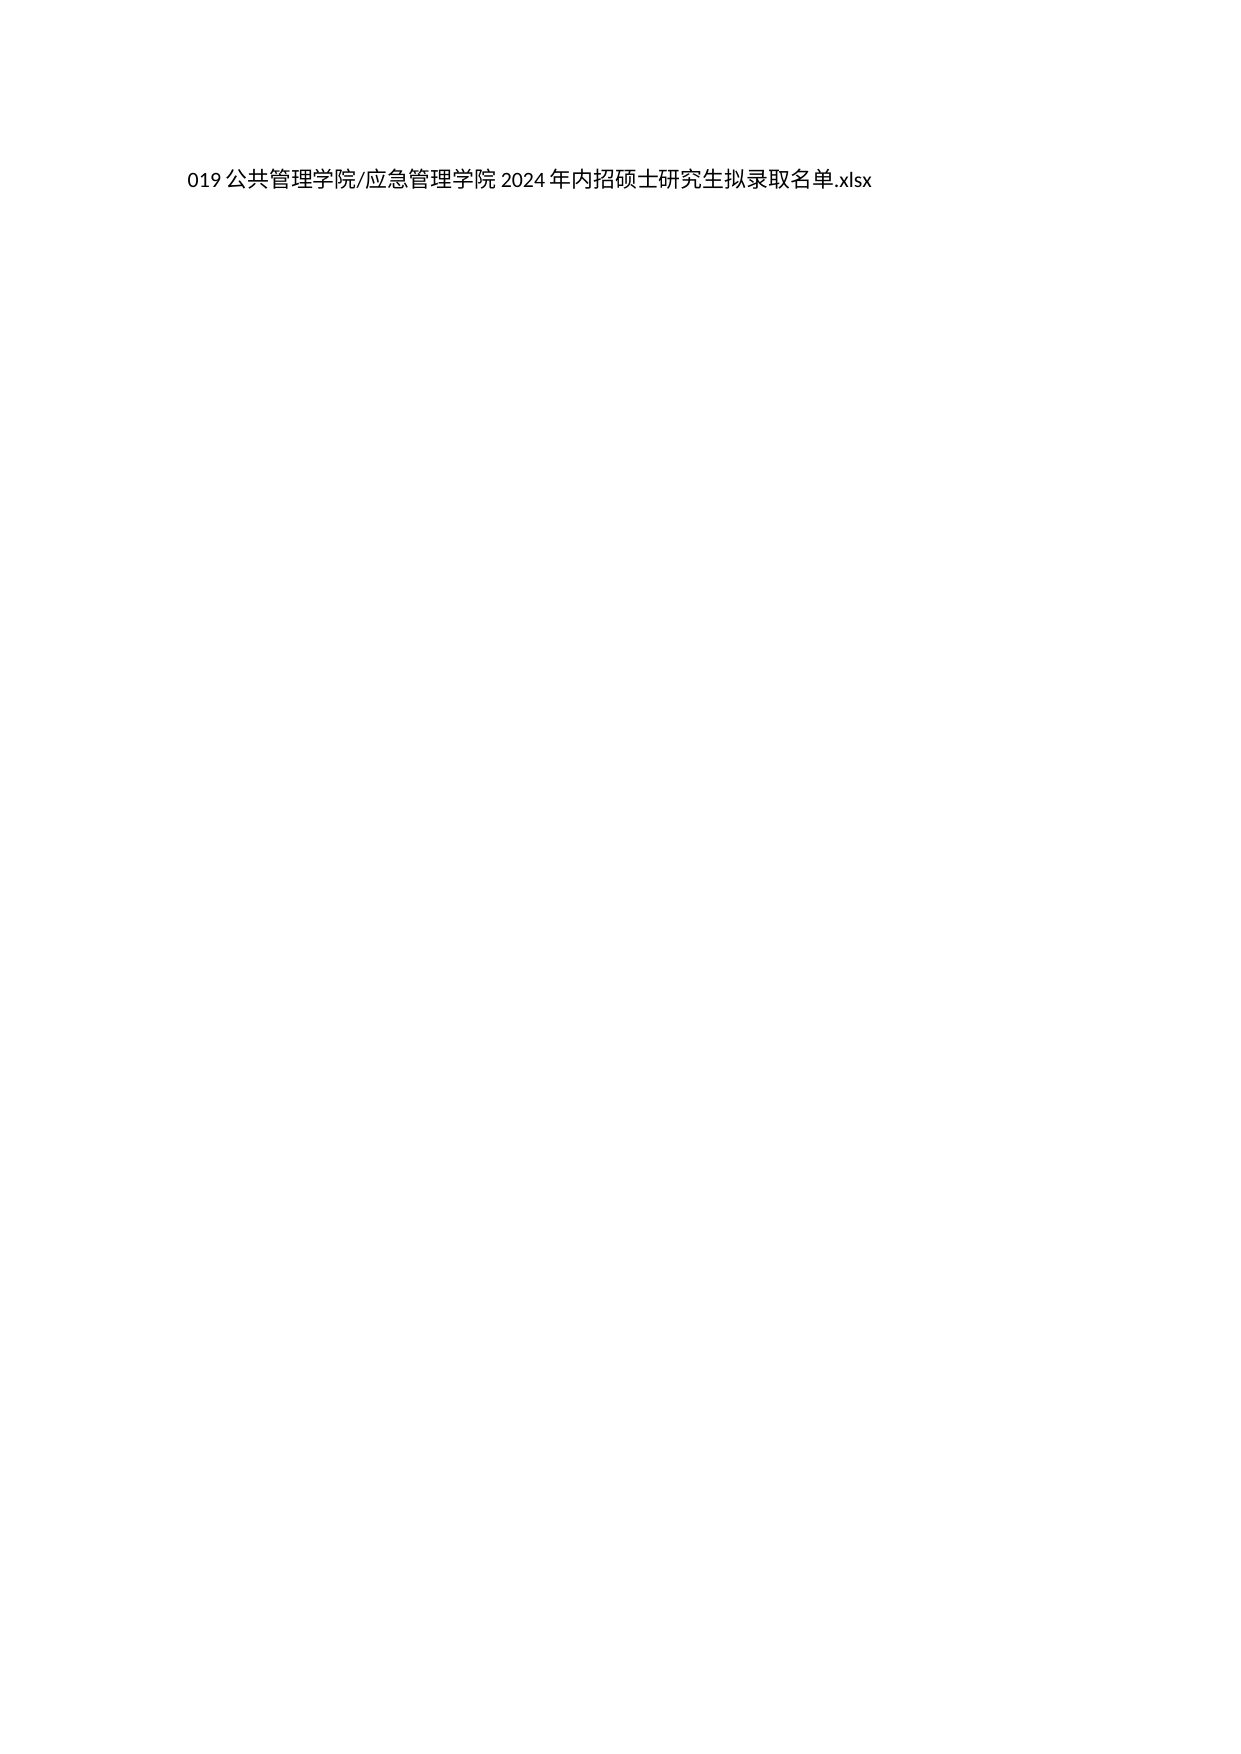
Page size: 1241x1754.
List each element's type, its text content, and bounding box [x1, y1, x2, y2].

text 019公共管理学院/应急管理学院2024年内招硕士研究生拟录取名单.xlsx [187, 162, 1053, 194]
